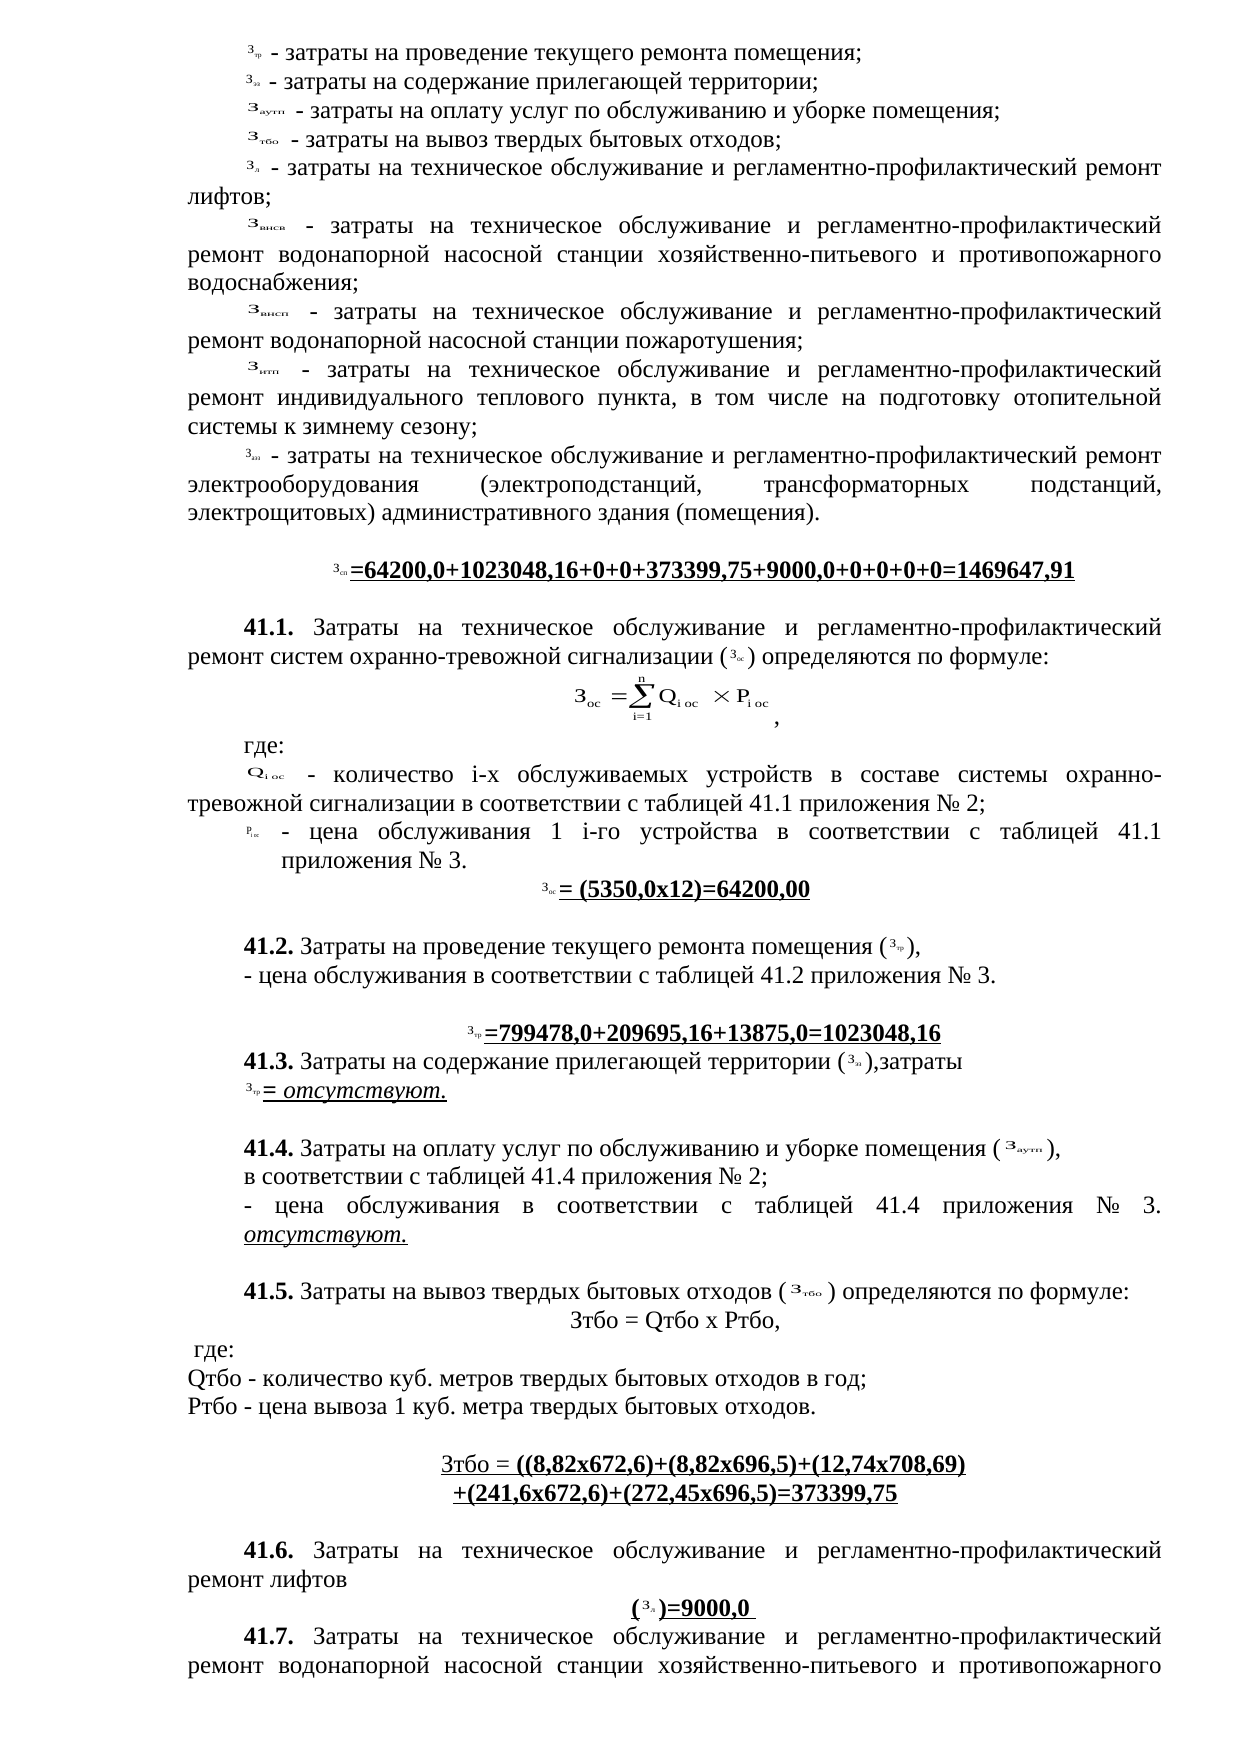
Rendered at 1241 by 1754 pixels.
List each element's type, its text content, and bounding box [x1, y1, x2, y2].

text 41.6. Затраты на техническое обслуживание и регламентно-профилактический ремонт лифтов [187, 1535, 1162, 1593]
text - затраты на содержание прилегающей территории; [187, 66, 1162, 95]
text =64200,0+1023048,16+0+0+373399,75+9000,0+0+0+0+0=1469647,91 [187, 555, 1162, 584]
text в соответствии с таблицей 41.4 приложения № 2; [187, 1161, 1162, 1190]
text - затраты на проведение текущего ремонта помещения; [187, 37, 1162, 66]
text , [187, 670, 1162, 730]
text - затраты на техническое обслуживание и регламентно-профилактический ремонт индивидуального теплового пункта, в том числе на подготовку отопительной системы к зимнему сезону; [187, 354, 1162, 440]
text - затраты на техническое обслуживание и регламентно-профилактический ремонт электрооборудования (электроподстанций, трансформаторных подстанций, электрощитовых) административного здания (помещения). [187, 440, 1162, 526]
text Зтбо = Qтбо x Pтбо, [187, 1305, 1162, 1334]
text - цена обслуживания в соответствии с таблицей 41.2 приложения № 3. [187, 960, 1162, 989]
list - цена обслуживания 1 i-го устройства в соответствии с таблицей 41.1 приложения № 3. [244, 816, 1162, 874]
text Pтбо - цена вывоза 1 куб. метра твердых бытовых отходов. [187, 1391, 1162, 1420]
text - затраты на техническое обслуживание и регламентно-профилактический ремонт водонапорной насосной станции хозяйственно-питьевого и противопожарного водоснабжения; [187, 210, 1162, 296]
text = отсутствуют. [244, 1075, 1162, 1104]
text Зтбо = ((8,82х672,6)+(8,82х696,5)+(12,74х708,69) +(241,6х672,6)+(272,45х696,5)=373399,75 [187, 1449, 1162, 1506]
text - затраты на техническое обслуживание и регламентно-профилактический ремонт водонапорной насосной станции пожаротушения; [187, 296, 1162, 354]
text Qтбо - количество куб. метров твердых бытовых отходов в год; [187, 1363, 1162, 1391]
text - количество i-х обслуживаемых устройств в составе системы охранно-тревожной сигнализации в соответствии с таблицей 41.1 приложения № 2; [187, 759, 1162, 816]
text 41.2. Затраты на проведение текущего ремонта помещения (), [187, 931, 1162, 960]
text - цена обслуживания в соответствии с таблицей 41.4 приложения № 3. отсутствуют. [244, 1190, 1162, 1248]
text где: [187, 730, 1162, 759]
text 41.3. Затраты на содержание прилегающей территории (),затраты [187, 1046, 1162, 1075]
text - затраты на оплату услуг по обслуживанию и уборке помещения; [187, 95, 1162, 124]
text = (5350,0х12)=64200,00 [187, 874, 1162, 903]
text 41.5. Затраты на вывоз твердых бытовых отходов () определяются по формуле: [187, 1276, 1162, 1305]
text 41.4. Затраты на оплату услуг по обслуживанию и уборке помещения (), [187, 1133, 1162, 1161]
text ()=9000,0 [187, 1593, 1162, 1621]
text где: [187, 1334, 1162, 1363]
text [187, 1621, 1162, 1679]
text - затраты на техническое обслуживание и регламентно-профилактический ремонт лифтов; [187, 152, 1162, 210]
text =799478,0+209695,16+13875,0=1023048,16 [187, 1018, 1162, 1046]
text - затраты на вывоз твердых бытовых отходов; [187, 124, 1162, 152]
text 41.1. Затраты на техническое обслуживание и регламентно-профилактический ремонт систем охранно-тревожной сигнализации () определяются по формуле: [187, 612, 1162, 670]
